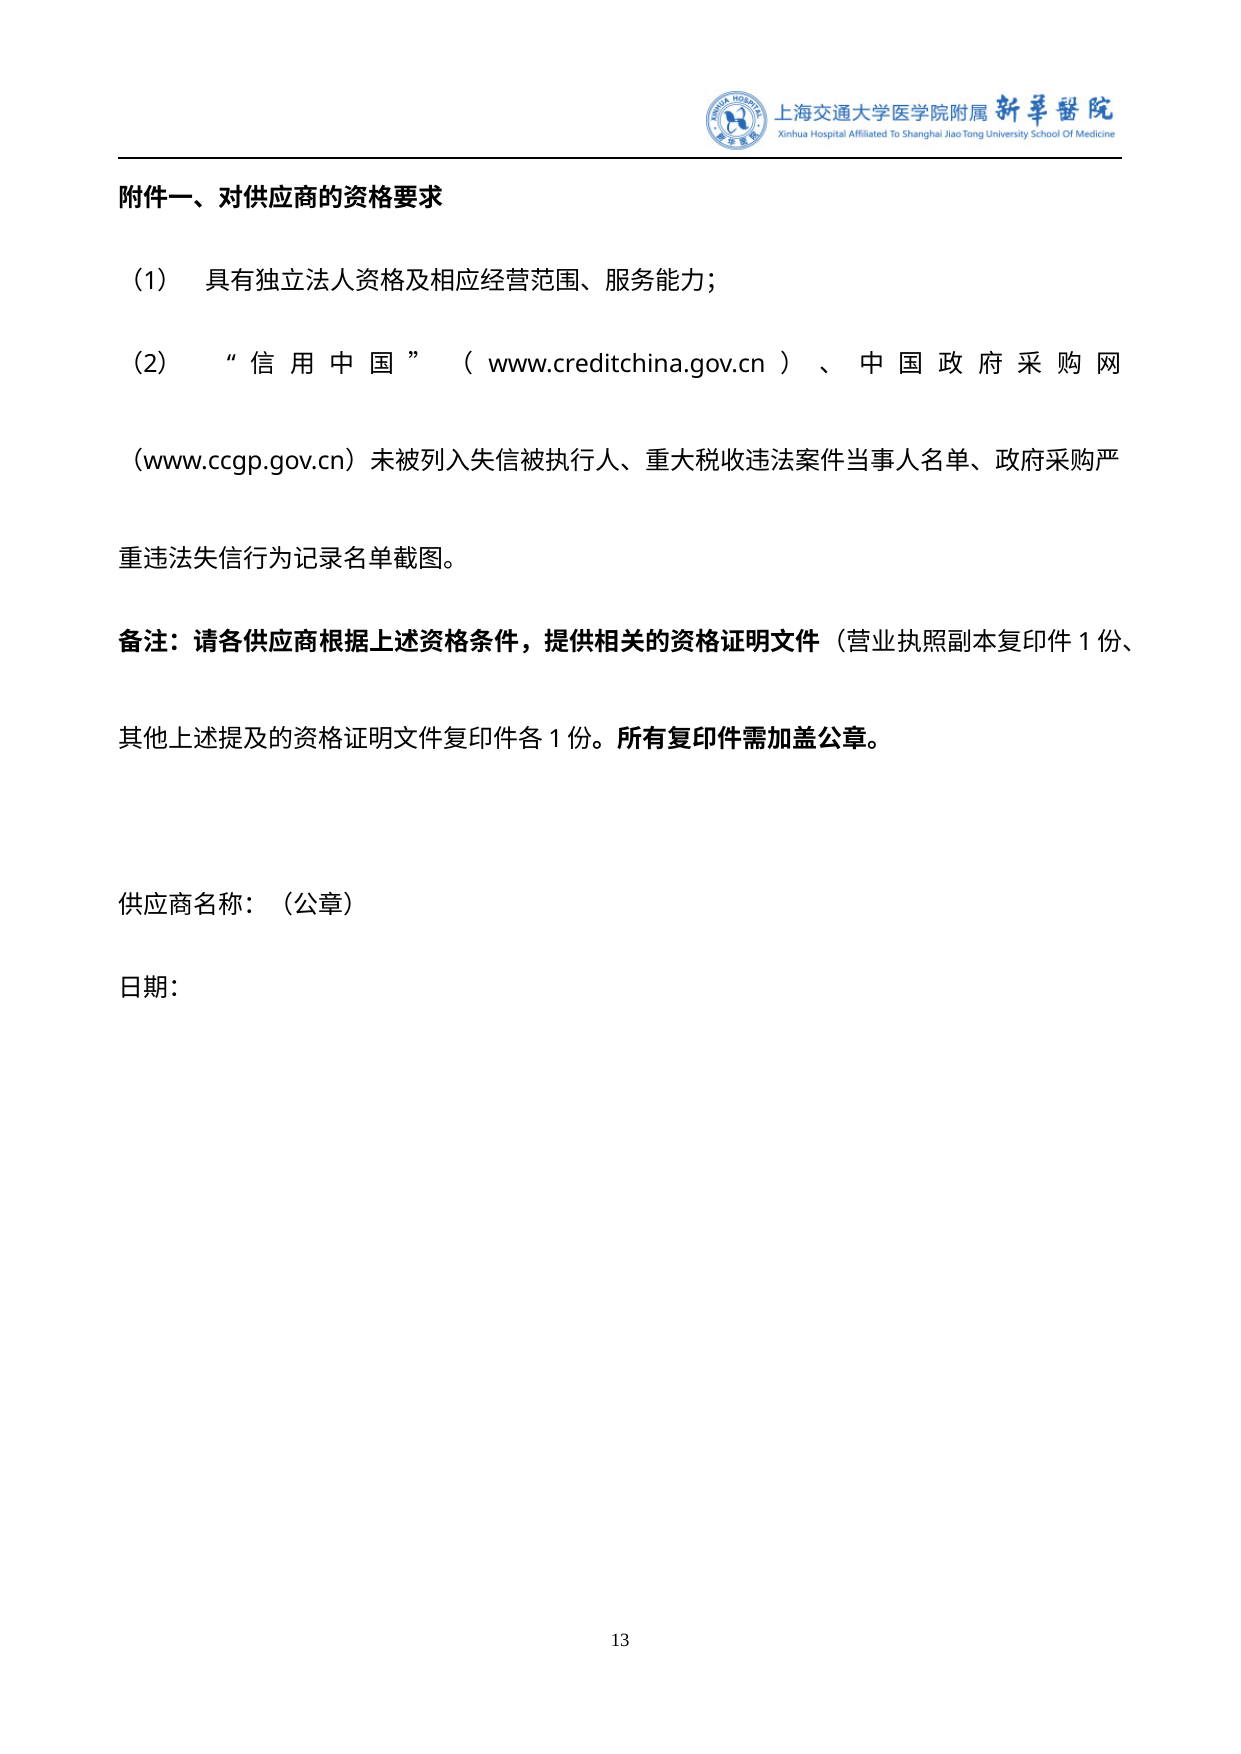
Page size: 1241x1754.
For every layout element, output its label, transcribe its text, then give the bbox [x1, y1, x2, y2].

list 具有独立法人资格及相应经营范围、服务能力； [118, 246, 1122, 311]
list “信用中国”（www.creditchina.gov.cn）、中国政府采购网（www.ccgp.gov.cn）未被列入失信被执行人、重大税收违法案件当事人名单、政府采购严重违法失信行为记录名单截图。 [118, 329, 1122, 589]
text 供应商名称：（公章） [118, 870, 1122, 935]
picture [702, 88, 1123, 156]
text 日期： [118, 953, 1122, 1018]
text 附件一、对供应商的资格要求 [118, 163, 1122, 228]
text 备注：请各供应商根据上述资格条件，提供相关的资格证明文件（营业执照副本复印件1份、其他上述提及的资格证明文件复印件各1份。所有复印件需加盖公章。 [118, 607, 1122, 769]
